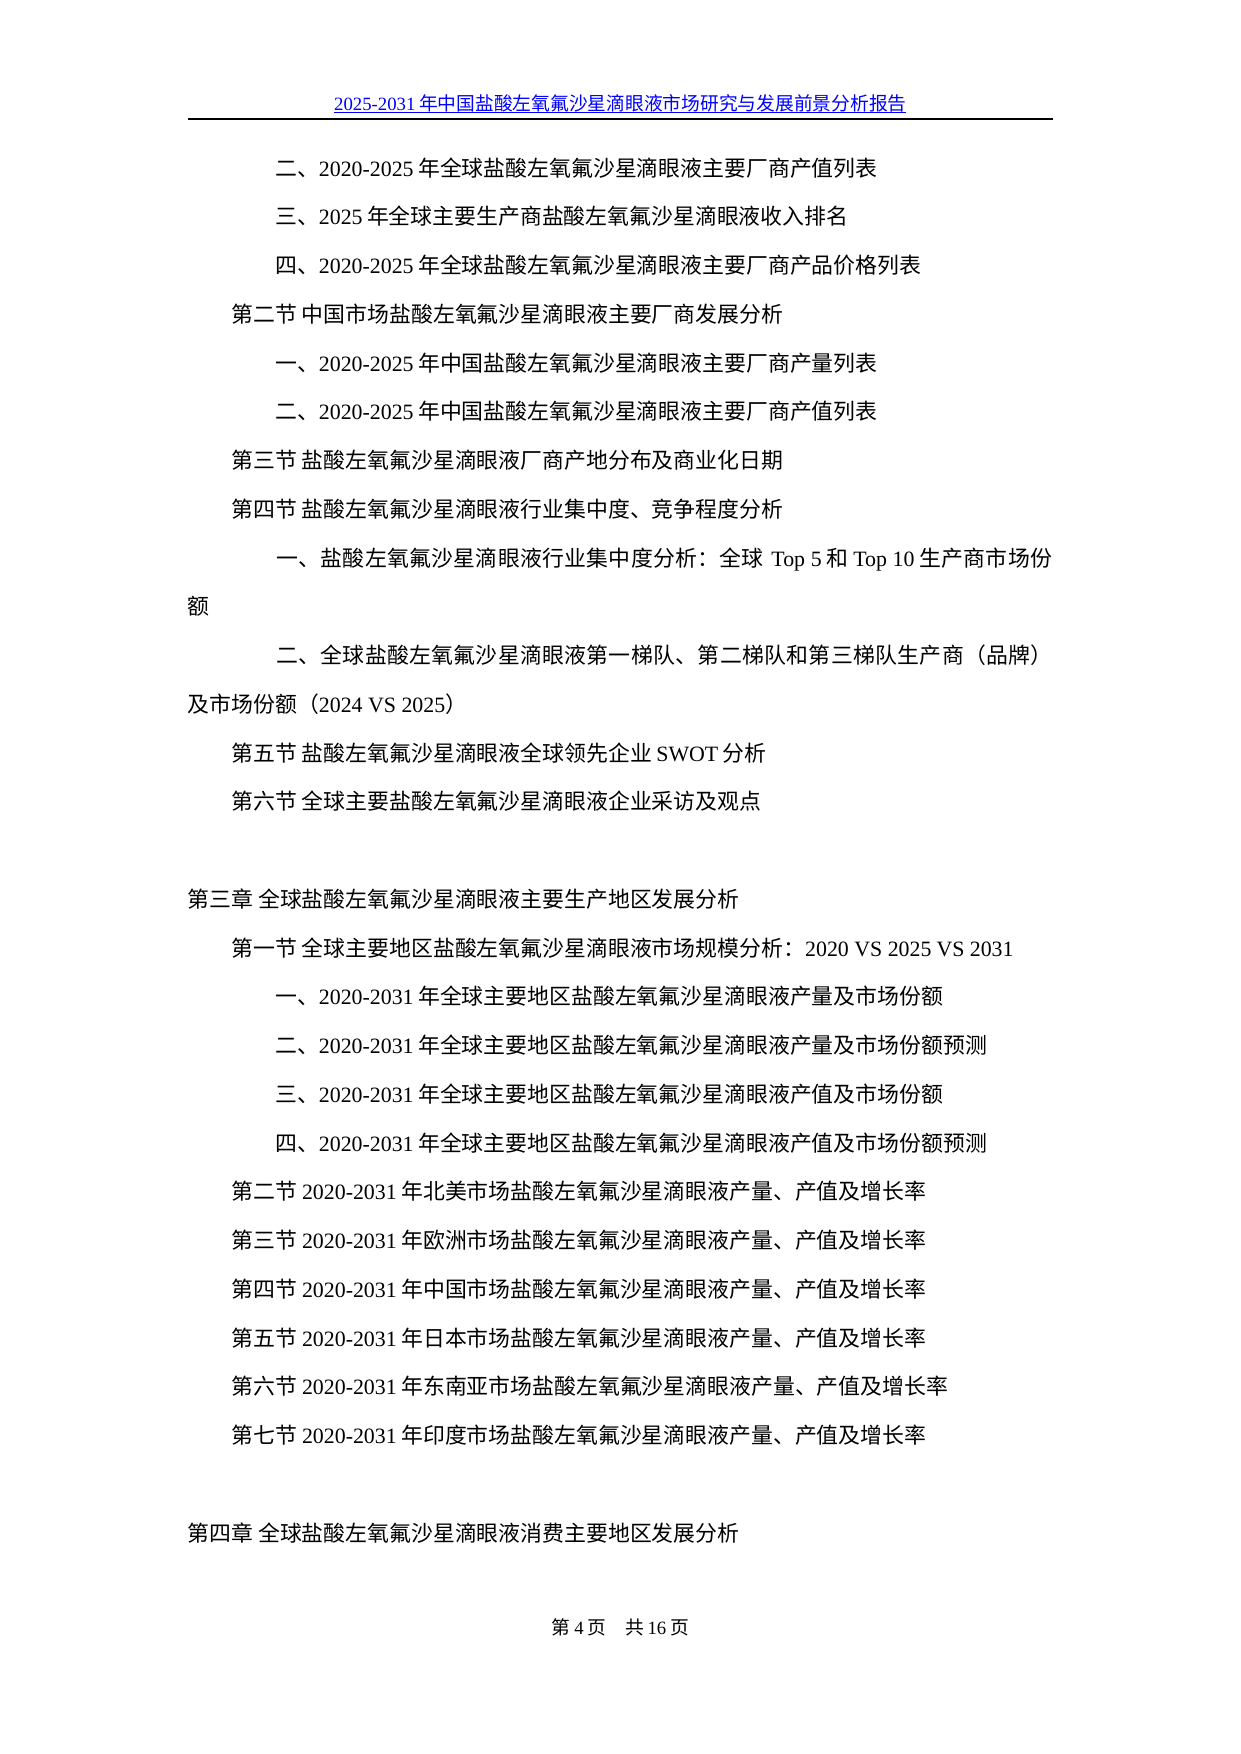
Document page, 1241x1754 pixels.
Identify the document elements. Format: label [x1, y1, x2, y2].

text [187, 150, 1053, 1548]
